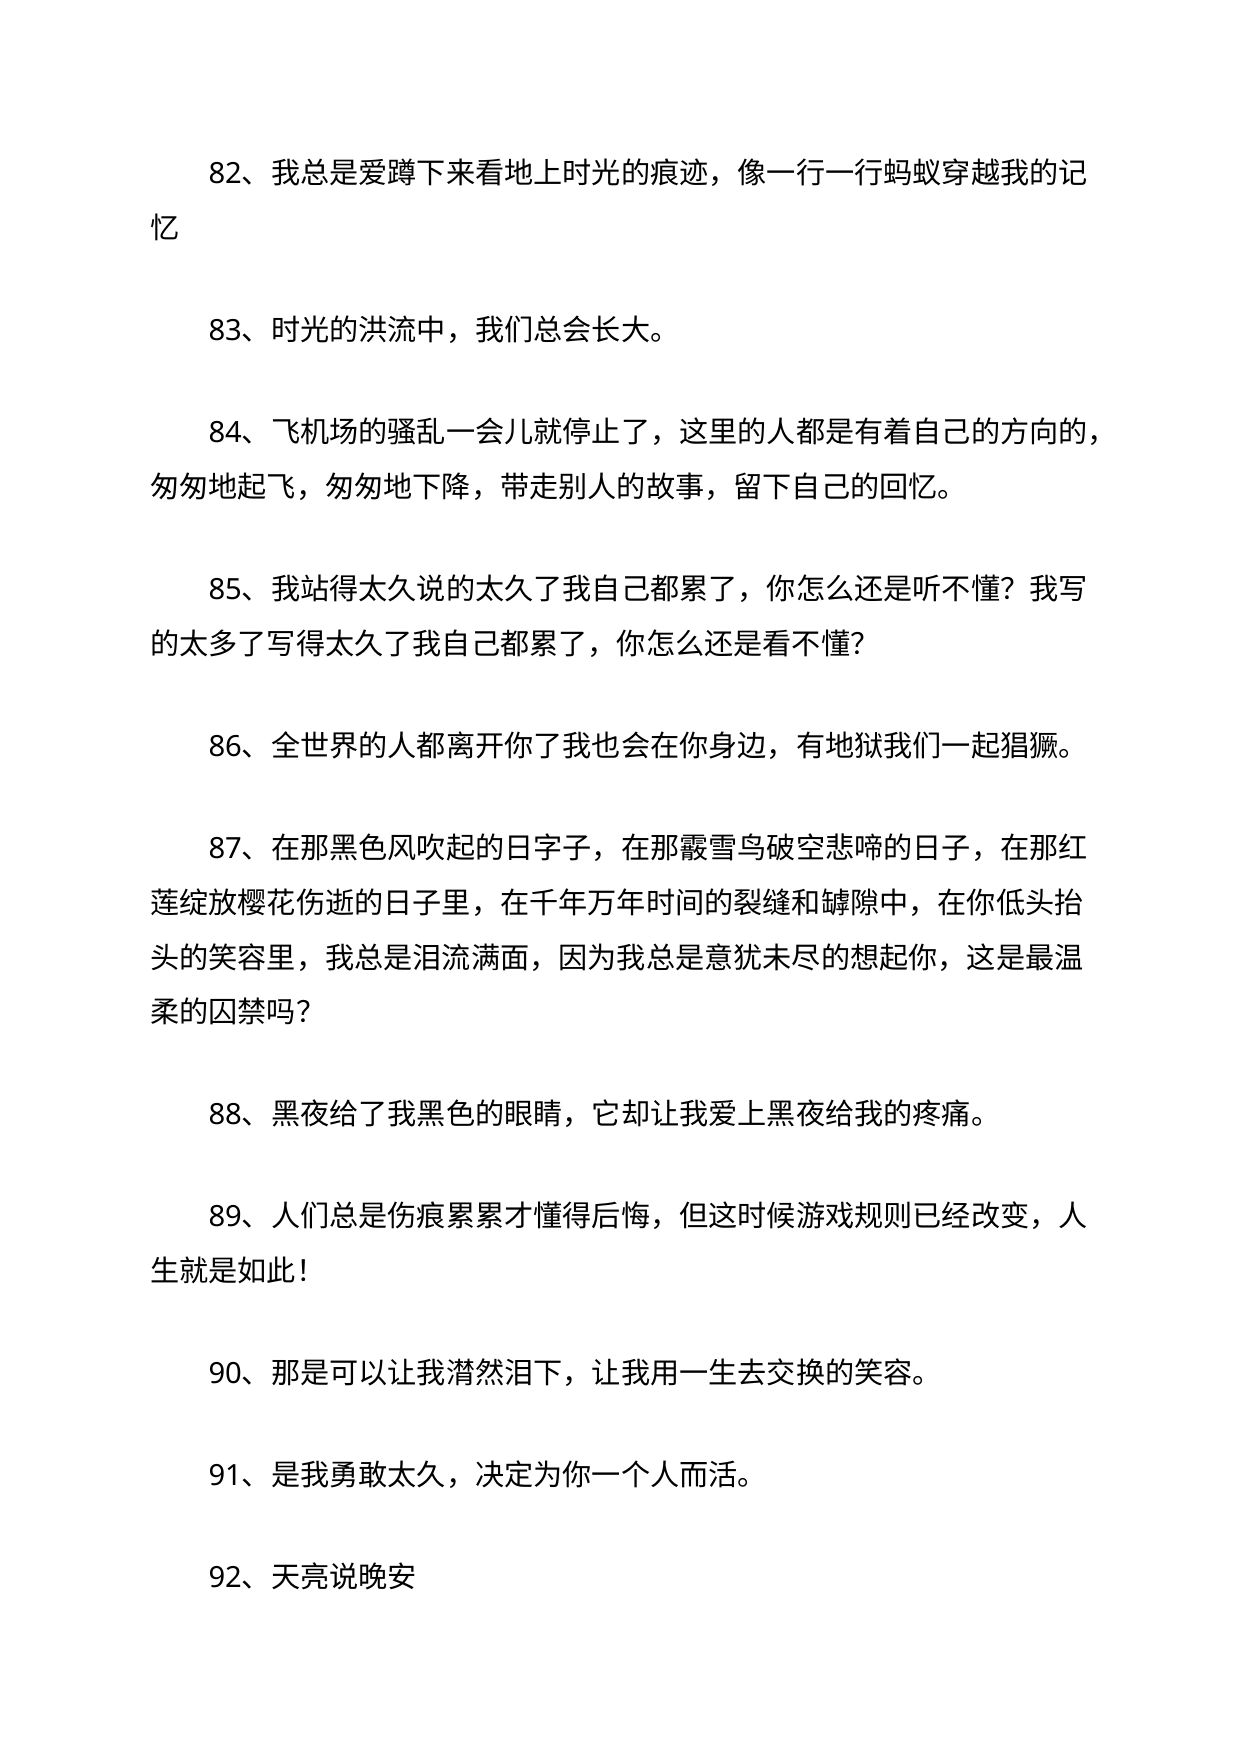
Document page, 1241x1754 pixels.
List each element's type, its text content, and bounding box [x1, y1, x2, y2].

text 85、我站得太久说的太久了我自己都累了，你怎么还是听不懂？我写的太多了写得太久了我自己都累了，你怎么还是看不懂？ [150, 566, 1090, 663]
text 87、在那黑色风吹起的日字子，在那霰雪鸟破空悲啼的日子，在那红莲绽放樱花伤逝的日子里，在千年万年时间的裂缝和罅隙中，在你低头抬头的笑容里，我总是泪流满面，因为我总是意犹未尽的想起你，这是最温柔的囚禁吗？ [150, 824, 1090, 1031]
text 83、时光的洪流中，我们总会长大。 [150, 307, 1090, 349]
text 84、飞机场的骚乱一会儿就停止了，这里的人都是有着自己的方向的，匆匆地起飞，匆匆地下降，带走别人的故事，留下自己的回忆。 [150, 409, 1090, 506]
text 90、那是可以让我潸然泪下，让我用一生去交换的笑容。 [150, 1349, 1090, 1392]
text 88、黑夜给了我黑色的眼睛，它却让我爱上黑夜给我的疼痛。 [150, 1091, 1090, 1133]
text 86、全世界的人都离开你了我也会在你身边，有地狱我们一起猖獗。 [150, 722, 1090, 765]
text 82、我总是爱蹲下来看地上时光的痕迹，像一行一行蚂蚁穿越我的记忆 [150, 150, 1090, 247]
text 91、是我勇敢太久，决定为你一个人而活。 [150, 1452, 1090, 1494]
text 89、人们总是伤痕累累才懂得后悔，但这时候游戏规则已经改变，人生就是如此！ [150, 1193, 1090, 1290]
text 92、天亮说晚安 [150, 1553, 1090, 1596]
